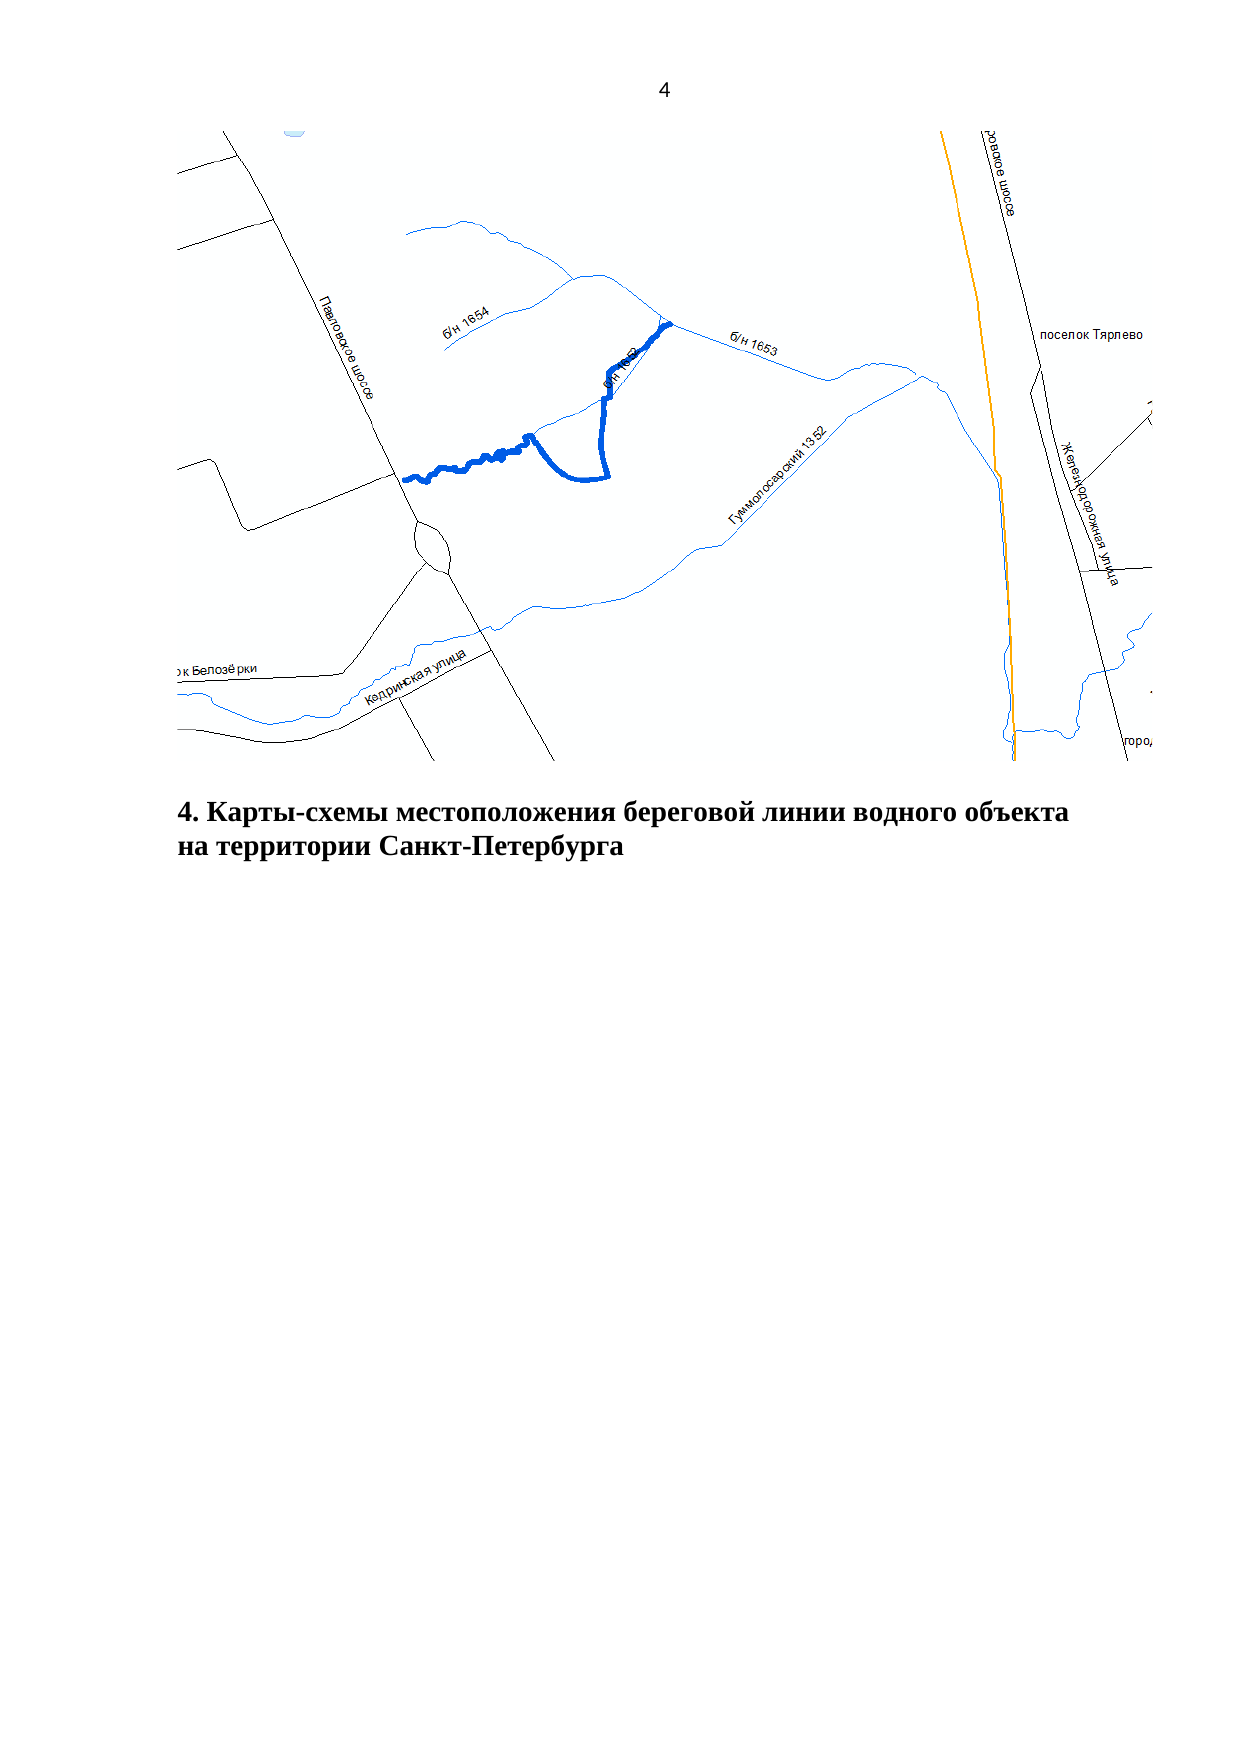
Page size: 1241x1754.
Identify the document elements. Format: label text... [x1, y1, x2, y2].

picture [177, 131, 1153, 761]
subtitle 4. Карты-схемы местоположения береговой линии водного объекта на территории Санкт-Петербурга [177, 794, 1152, 862]
